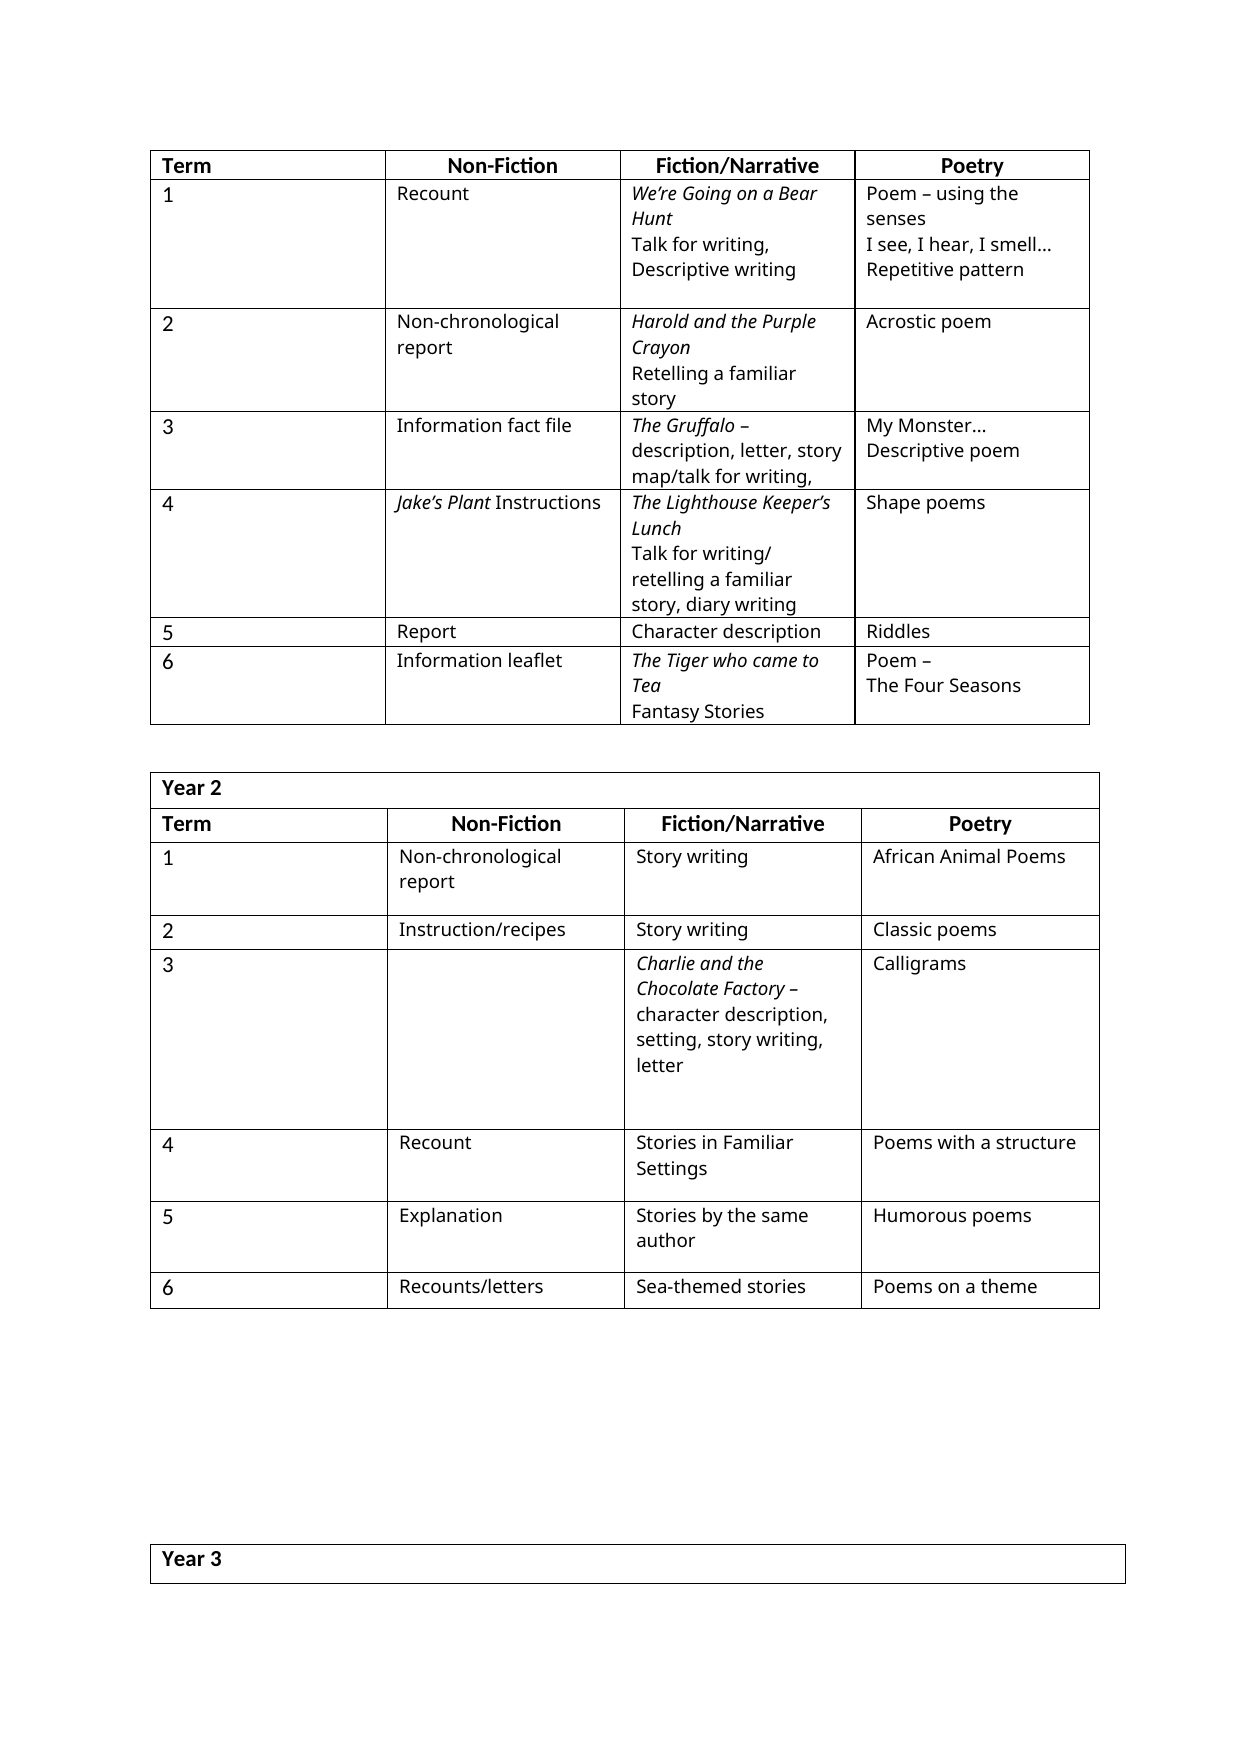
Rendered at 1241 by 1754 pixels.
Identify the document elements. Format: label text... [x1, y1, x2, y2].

table_cell Report [386, 618, 620, 646]
table_cell My Monster… Descriptive poem [856, 412, 1089, 488]
table_cell Term [151, 151, 385, 179]
table_cell 5 [151, 1202, 387, 1272]
table_cell 2 [151, 916, 387, 949]
table_cell Recount [386, 180, 620, 308]
table_cell Non-Fiction [386, 151, 620, 179]
table_cell The Tiger who came to Tea Fantasy Stories [621, 647, 854, 724]
table_cell Poems with a structure [862, 1130, 1099, 1201]
table_cell Fiction/Narrative [621, 151, 854, 179]
table_cell Explanation [388, 1202, 624, 1272]
table_cell Calligrams [862, 950, 1099, 1129]
table_cell 4 [151, 1130, 387, 1201]
table_cell Classic poems [862, 916, 1099, 949]
table_cell The Lighthouse Keeper’s Lunch Talk for writing/ retelling a familiar story, diary writing [621, 490, 854, 617]
table_cell Non-chronological report [388, 843, 624, 915]
table_cell Poetry [856, 151, 1089, 179]
table_cell Acrostic poem [856, 309, 1089, 411]
table_header Year 2 [151, 773, 1099, 808]
table_cell 2 [151, 309, 385, 411]
table_cell The Gruffalo – description, letter, story map/talk for writing, [621, 412, 854, 488]
table_cell Poems on a theme [862, 1273, 1099, 1308]
table_cell We’re Going on a Bear Hunt Talk for writing, Descriptive writing [621, 180, 854, 308]
table_cell Fiction/Narrative [625, 809, 861, 842]
table_cell Poetry [862, 809, 1099, 842]
table_cell 3 [151, 412, 385, 488]
table_cell Poem – The Four Seasons [856, 647, 1089, 724]
table_cell Non-Fiction [388, 809, 624, 842]
table_cell 3 [151, 950, 387, 1129]
table_cell Instruction/recipes [388, 916, 624, 949]
table_header Year 3 [151, 1545, 1125, 1583]
table_cell Story writing [625, 843, 861, 915]
table_cell 1 [151, 180, 385, 308]
table_cell Term [151, 809, 387, 842]
table_cell Story writing [625, 916, 861, 949]
table_cell 6 [151, 1273, 387, 1308]
table_cell Character description [621, 618, 854, 646]
table_cell Humorous poems [862, 1202, 1099, 1272]
table_cell Charlie and the Chocolate Factory – character description, setting, story writing, letter [625, 950, 861, 1129]
table_cell Poem – using the senses I see, I hear, I smell… Repetitive pattern [856, 180, 1089, 308]
table_cell Jake’s Plant Instructions [386, 490, 620, 617]
table_cell Non-chronological report [386, 309, 620, 411]
table_cell 5 [151, 618, 385, 646]
table_cell Recounts/letters [388, 1273, 624, 1308]
table_cell Sea-themed stories [625, 1273, 861, 1308]
table_cell [388, 950, 624, 1129]
table_cell 4 [151, 490, 385, 617]
table_cell Harold and the Purple Crayon Retelling a familiar story [621, 309, 854, 411]
table_cell Recount [388, 1130, 624, 1201]
table_cell Stories in Familiar Settings [625, 1130, 861, 1201]
table_cell Riddles [856, 618, 1089, 646]
table_cell 6 [151, 647, 385, 724]
table_cell African Animal Poems [862, 843, 1099, 915]
table_cell Information leaflet [386, 647, 620, 724]
table_cell Information fact file [386, 412, 620, 488]
table_cell Stories by the same author [625, 1202, 861, 1272]
table_cell Shape poems [856, 490, 1089, 617]
table_cell 1 [151, 843, 387, 915]
